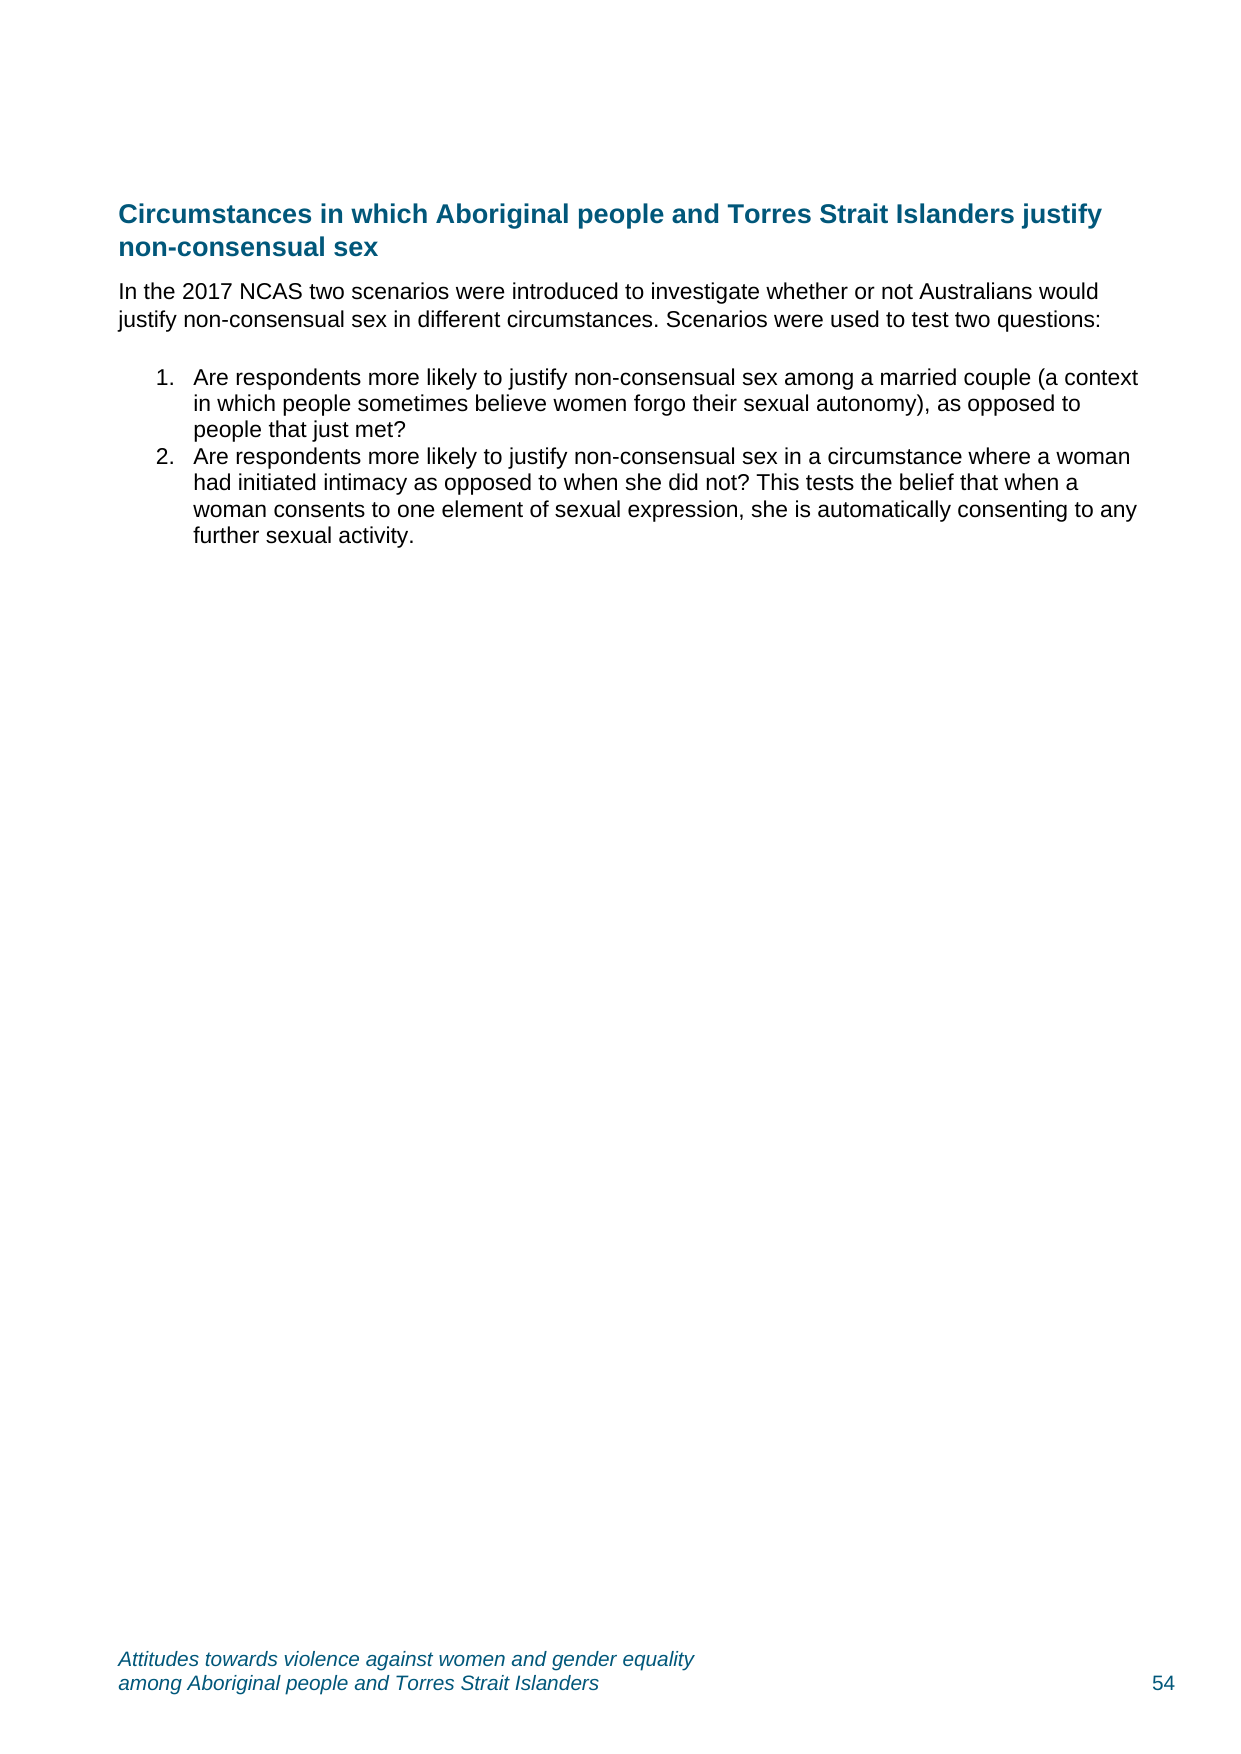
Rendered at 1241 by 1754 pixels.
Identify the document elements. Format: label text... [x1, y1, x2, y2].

list Are respondents more likely to justify non-consensual sex among a married couple (a context in which people sometimes believe women forgo their sexual autonomy), as opposed to people that just met? [156, 364, 1152, 443]
list Are respondents more likely to justify non-consensual sex in a circumstance where a woman had initiated intimacy as opposed to when she did not? This tests the belief that when a woman consents to one element of sexual expression, she is automatically consenting to any further sexual activity. [156, 443, 1152, 548]
subtitle Circumstances in which Aboriginal people and Torres Strait Islanders justify non-consensual sex [118, 198, 1152, 263]
text In the 2017 NCAS two scenarios were introduced to investigate whether or not Australians would justify non-consensual sex in different circumstances. Scenarios were used to test two questions: [118, 278, 1152, 332]
